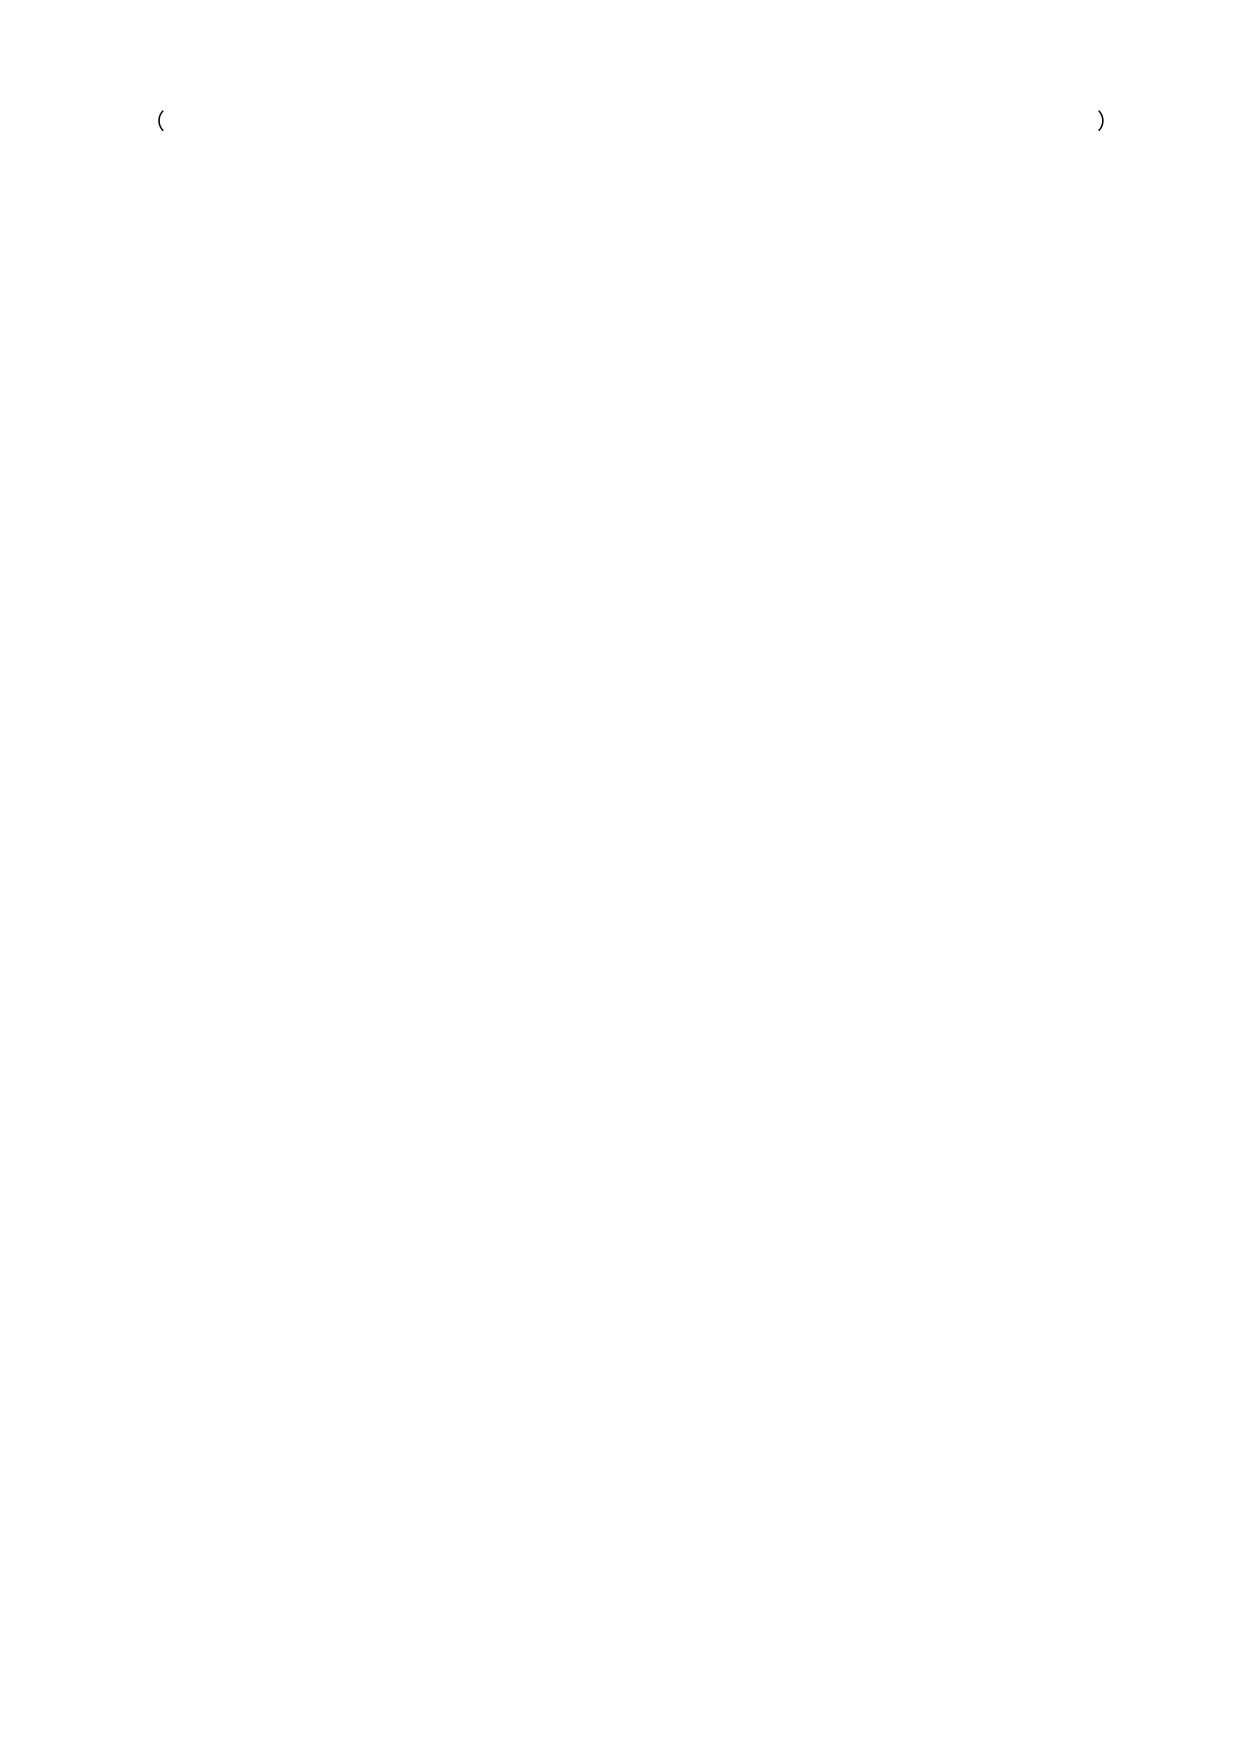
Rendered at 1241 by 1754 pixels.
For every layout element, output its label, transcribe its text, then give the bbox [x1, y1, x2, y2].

text （ ） [100, 104, 1144, 136]
